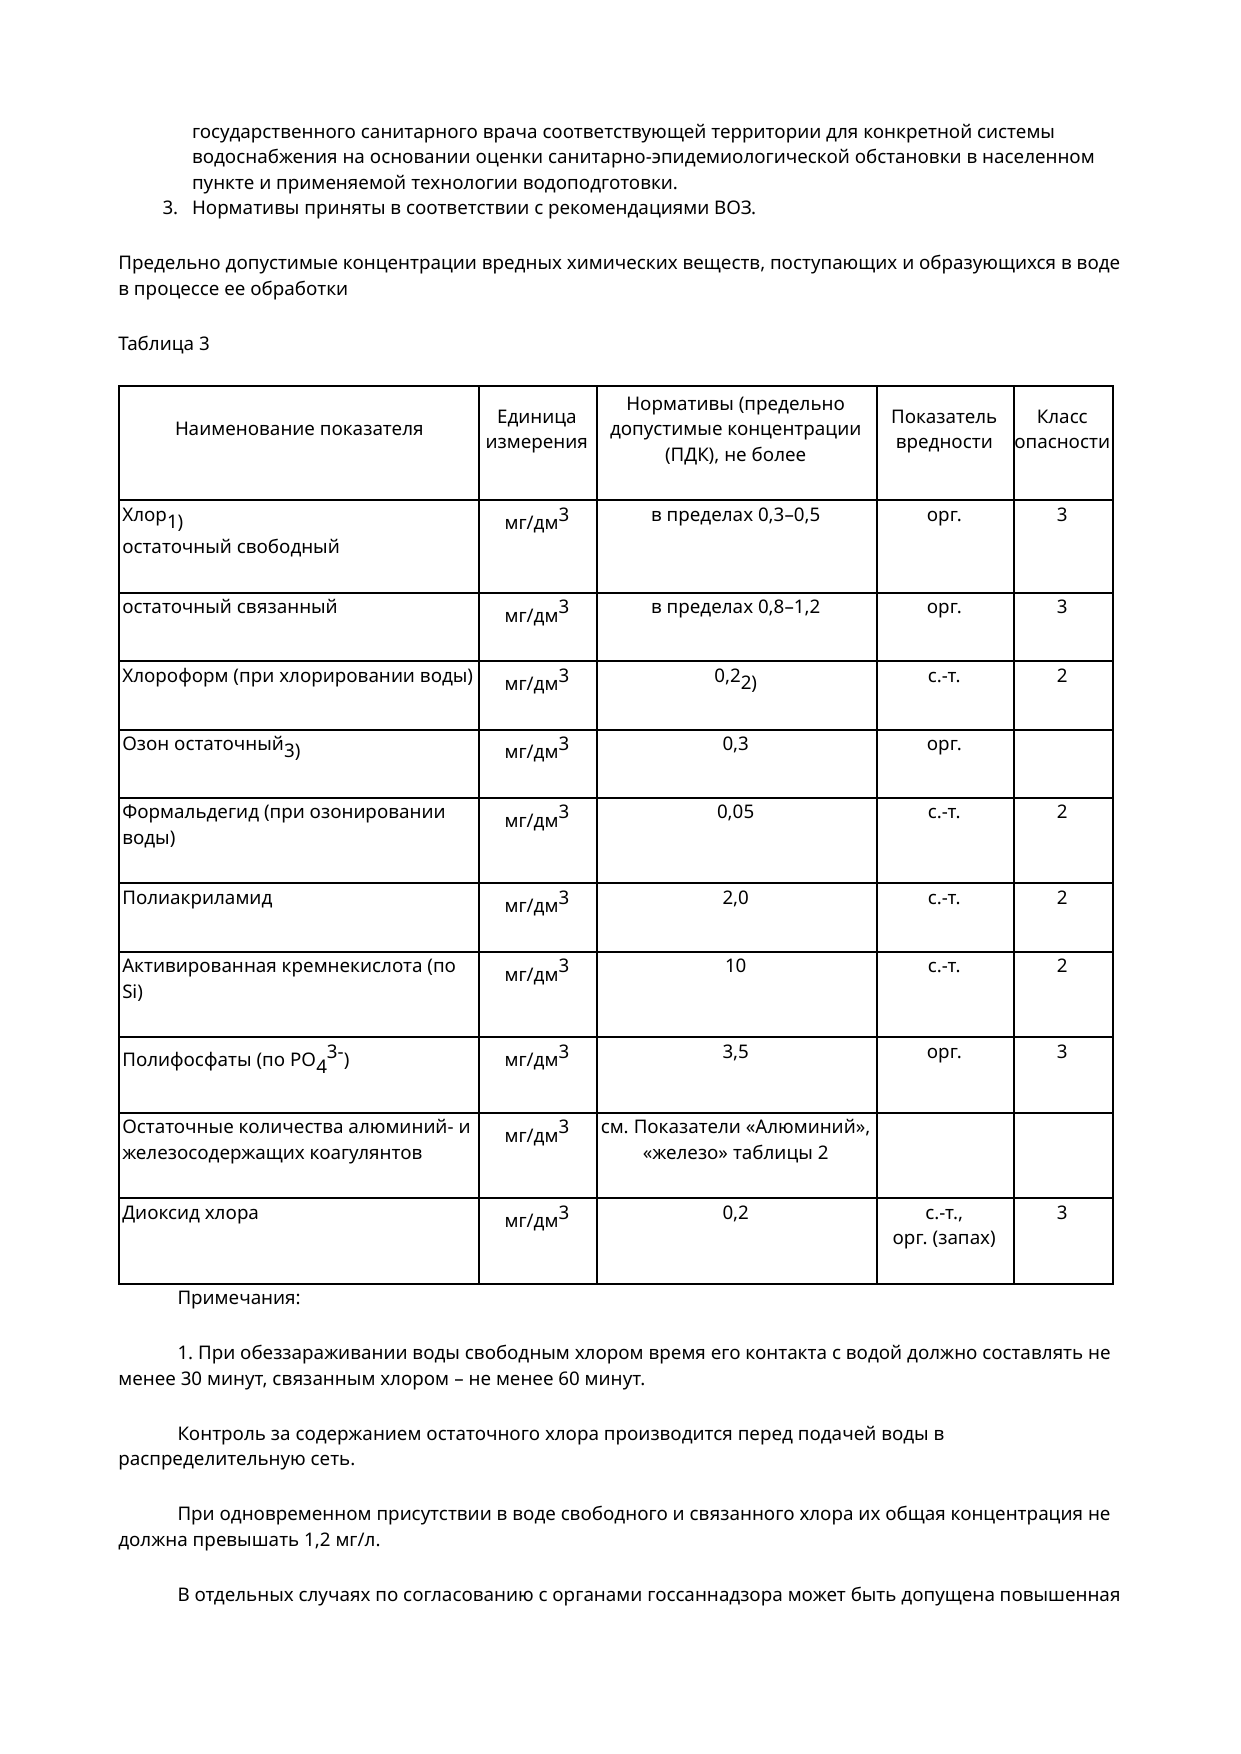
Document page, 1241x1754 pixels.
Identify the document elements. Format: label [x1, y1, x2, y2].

table_cell [118, 118, 1122, 1607]
